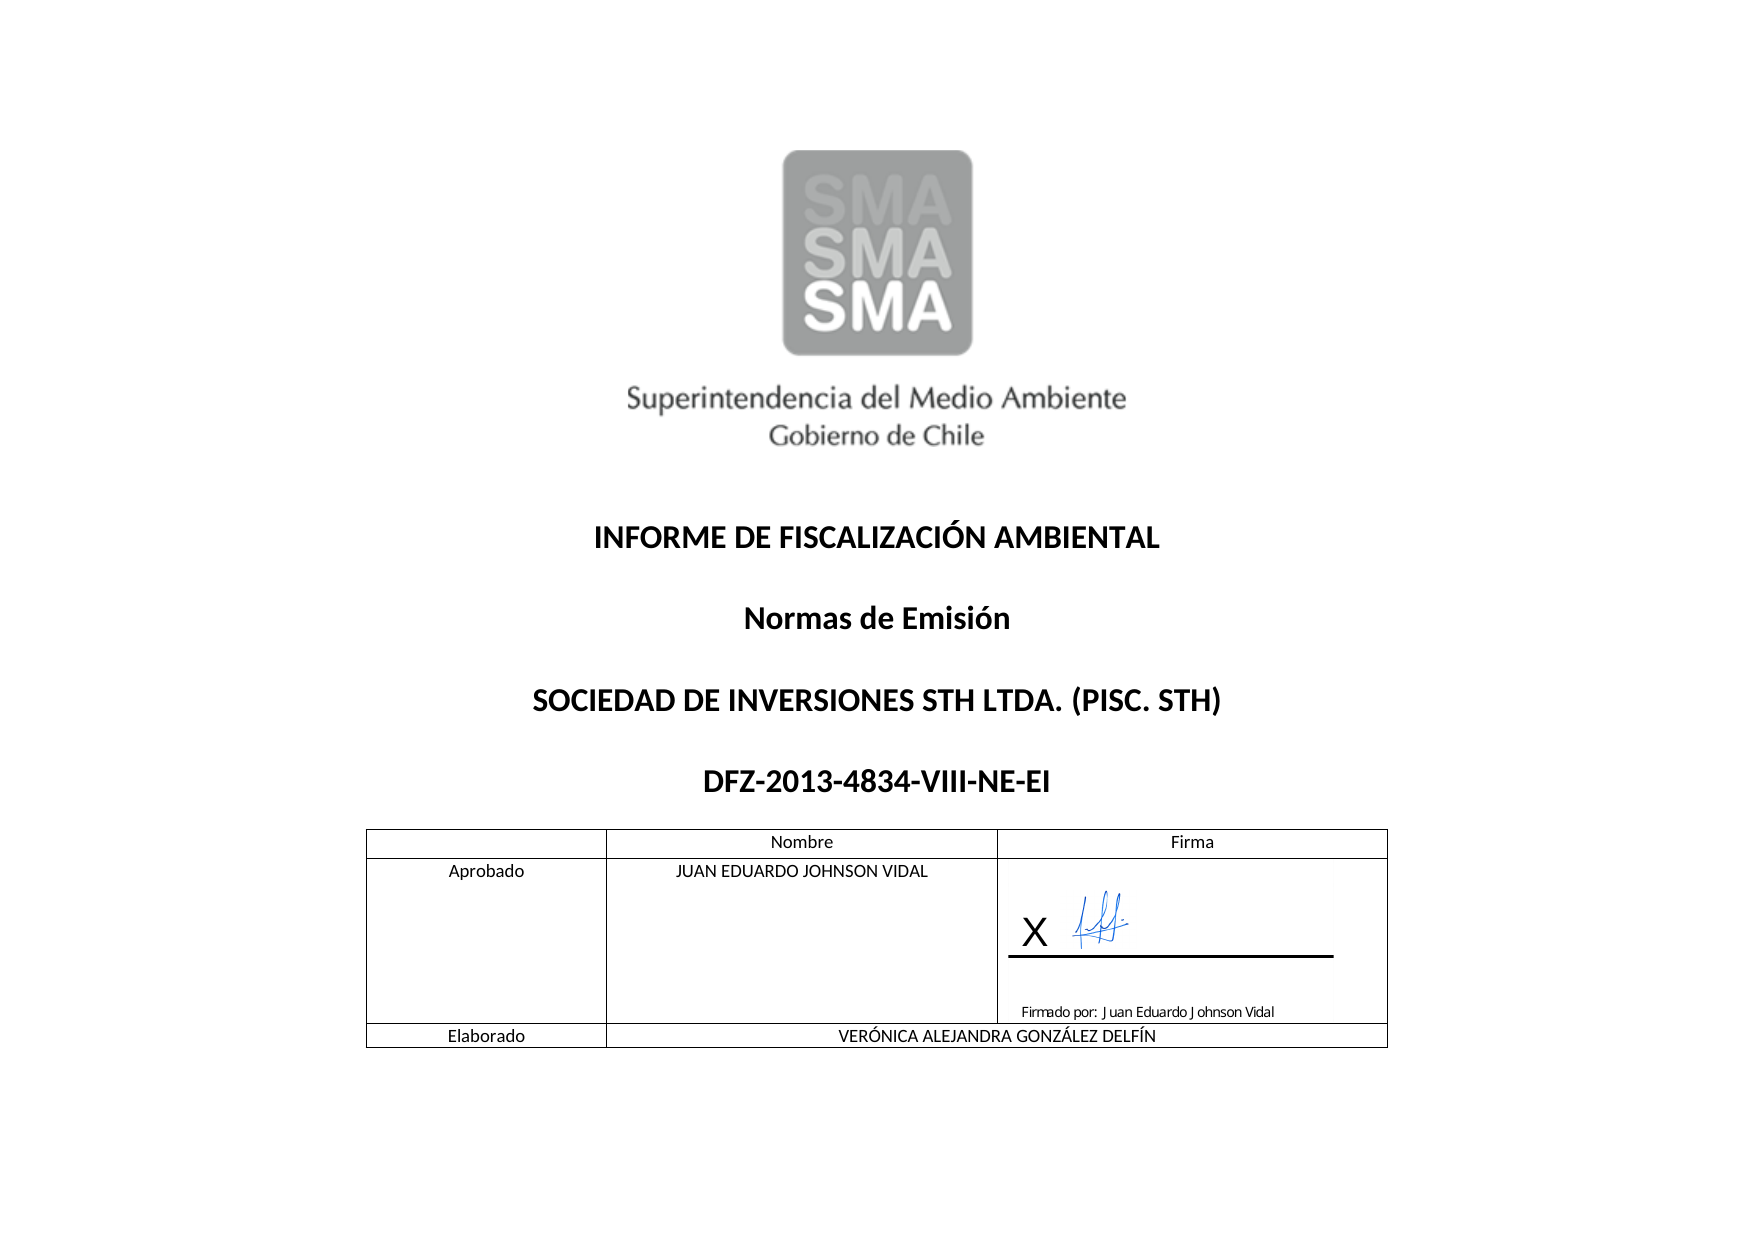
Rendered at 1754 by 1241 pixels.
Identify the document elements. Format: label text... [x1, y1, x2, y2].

table_header Firma [998, 830, 1387, 858]
table_cell VERÓNICA ALEJANDRA GONZÁLEZ DELFÍN [607, 1024, 1387, 1047]
table_cell Aprobado [367, 859, 606, 1023]
table_cell Elaborado [367, 1024, 606, 1047]
picture [627, 150, 1127, 447]
table_cell [998, 859, 1387, 1023]
text SOCIEDAD DE INVERSIONES STH LTDA. (PISC. STH) [150, 638, 1604, 719]
table_header Nombre [607, 830, 997, 858]
table_header [367, 830, 606, 858]
text Normas de Emisión [150, 556, 1604, 638]
table_cell JUAN EDUARDO JOHNSON VIDAL [607, 859, 997, 1023]
text INFORME DE FISCALIZACIÓN AMBIENTAL [150, 475, 1604, 556]
text DFZ-2013-4834-VIII-NE-EI [150, 719, 1604, 801]
